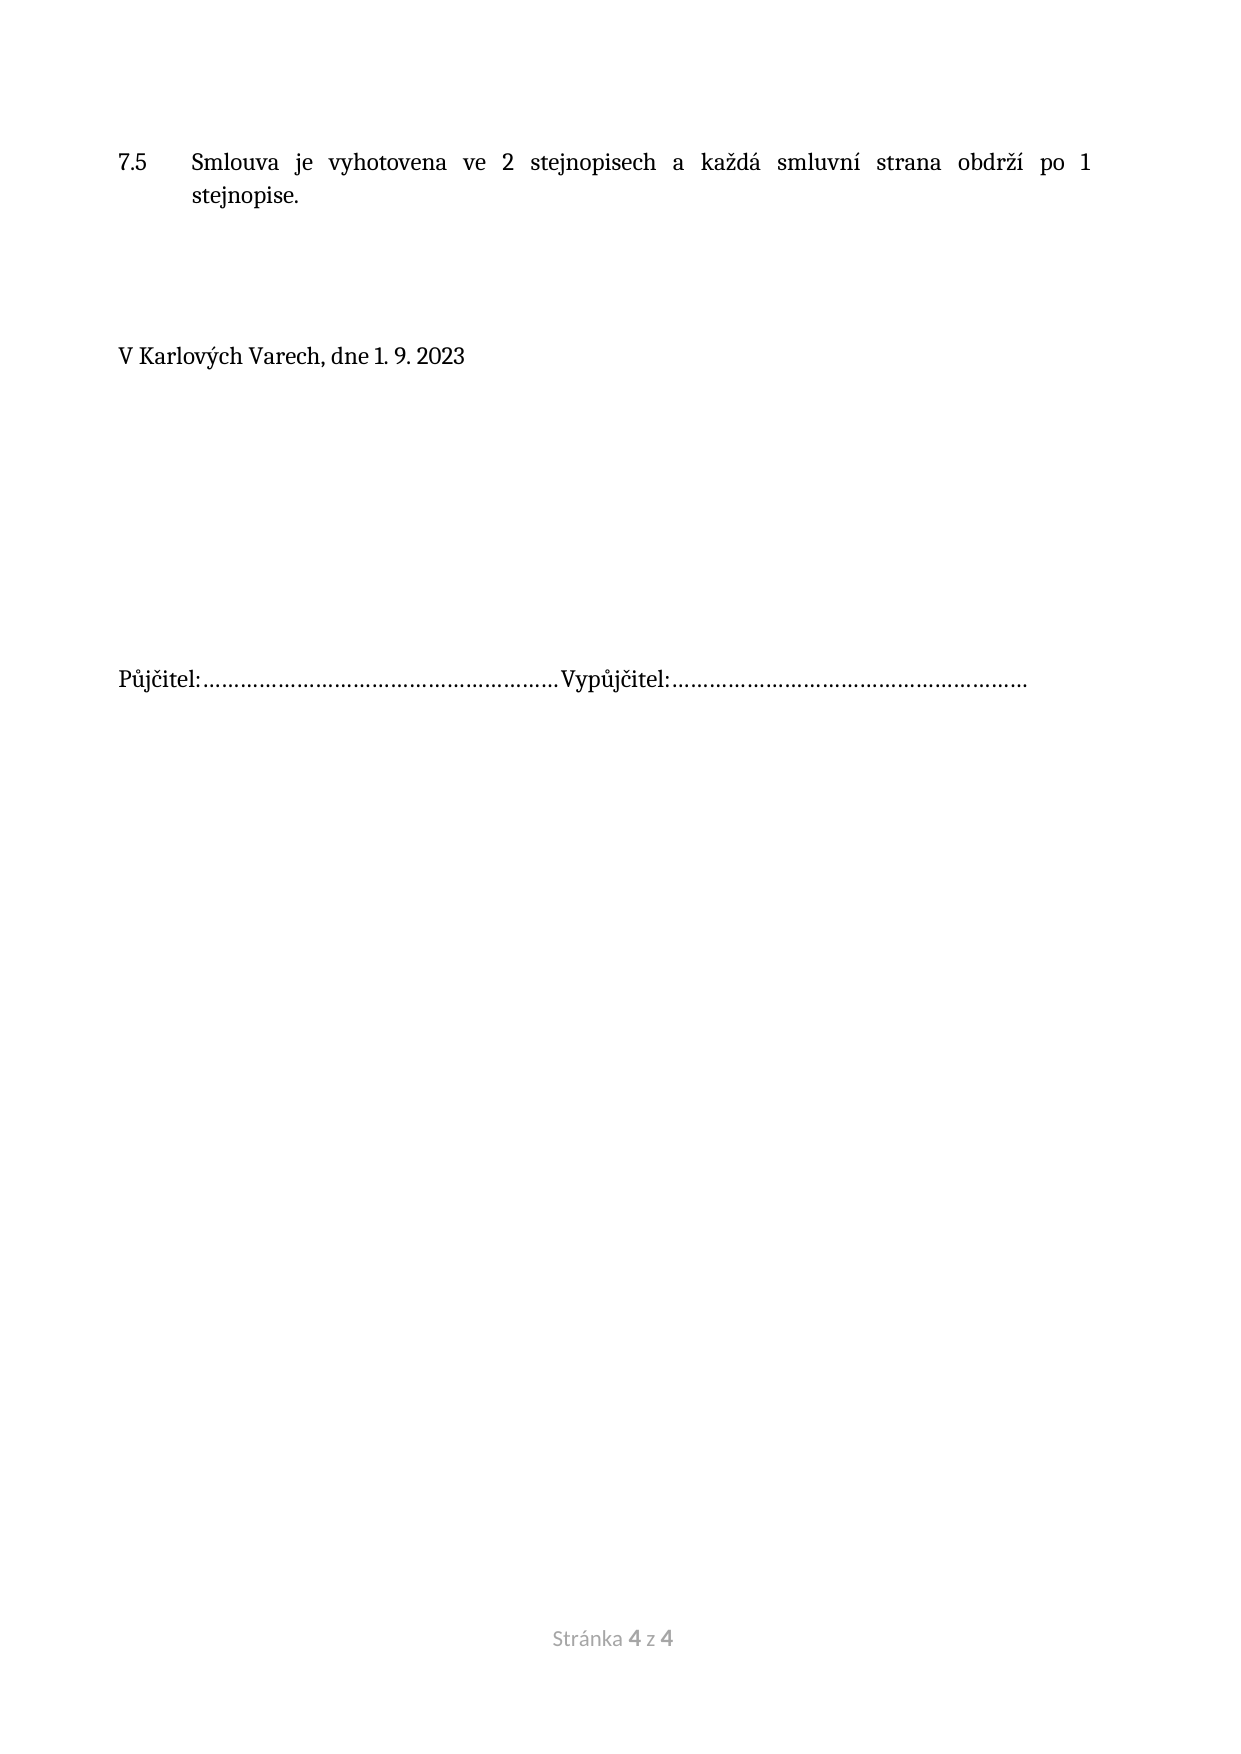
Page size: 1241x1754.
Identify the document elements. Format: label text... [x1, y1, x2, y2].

text 7.5 Smlouva je vyhotovena ve 2 stejnopisech a každá smluvní strana obdrží po 1 stejnopise. [118, 148, 1107, 209]
text Půjčitel:………………………………………………… Vypůjčitel:………………………………………………… [118, 665, 1107, 694]
text V Karlových Varech, dne 1. 9. 2023 [118, 342, 1107, 371]
